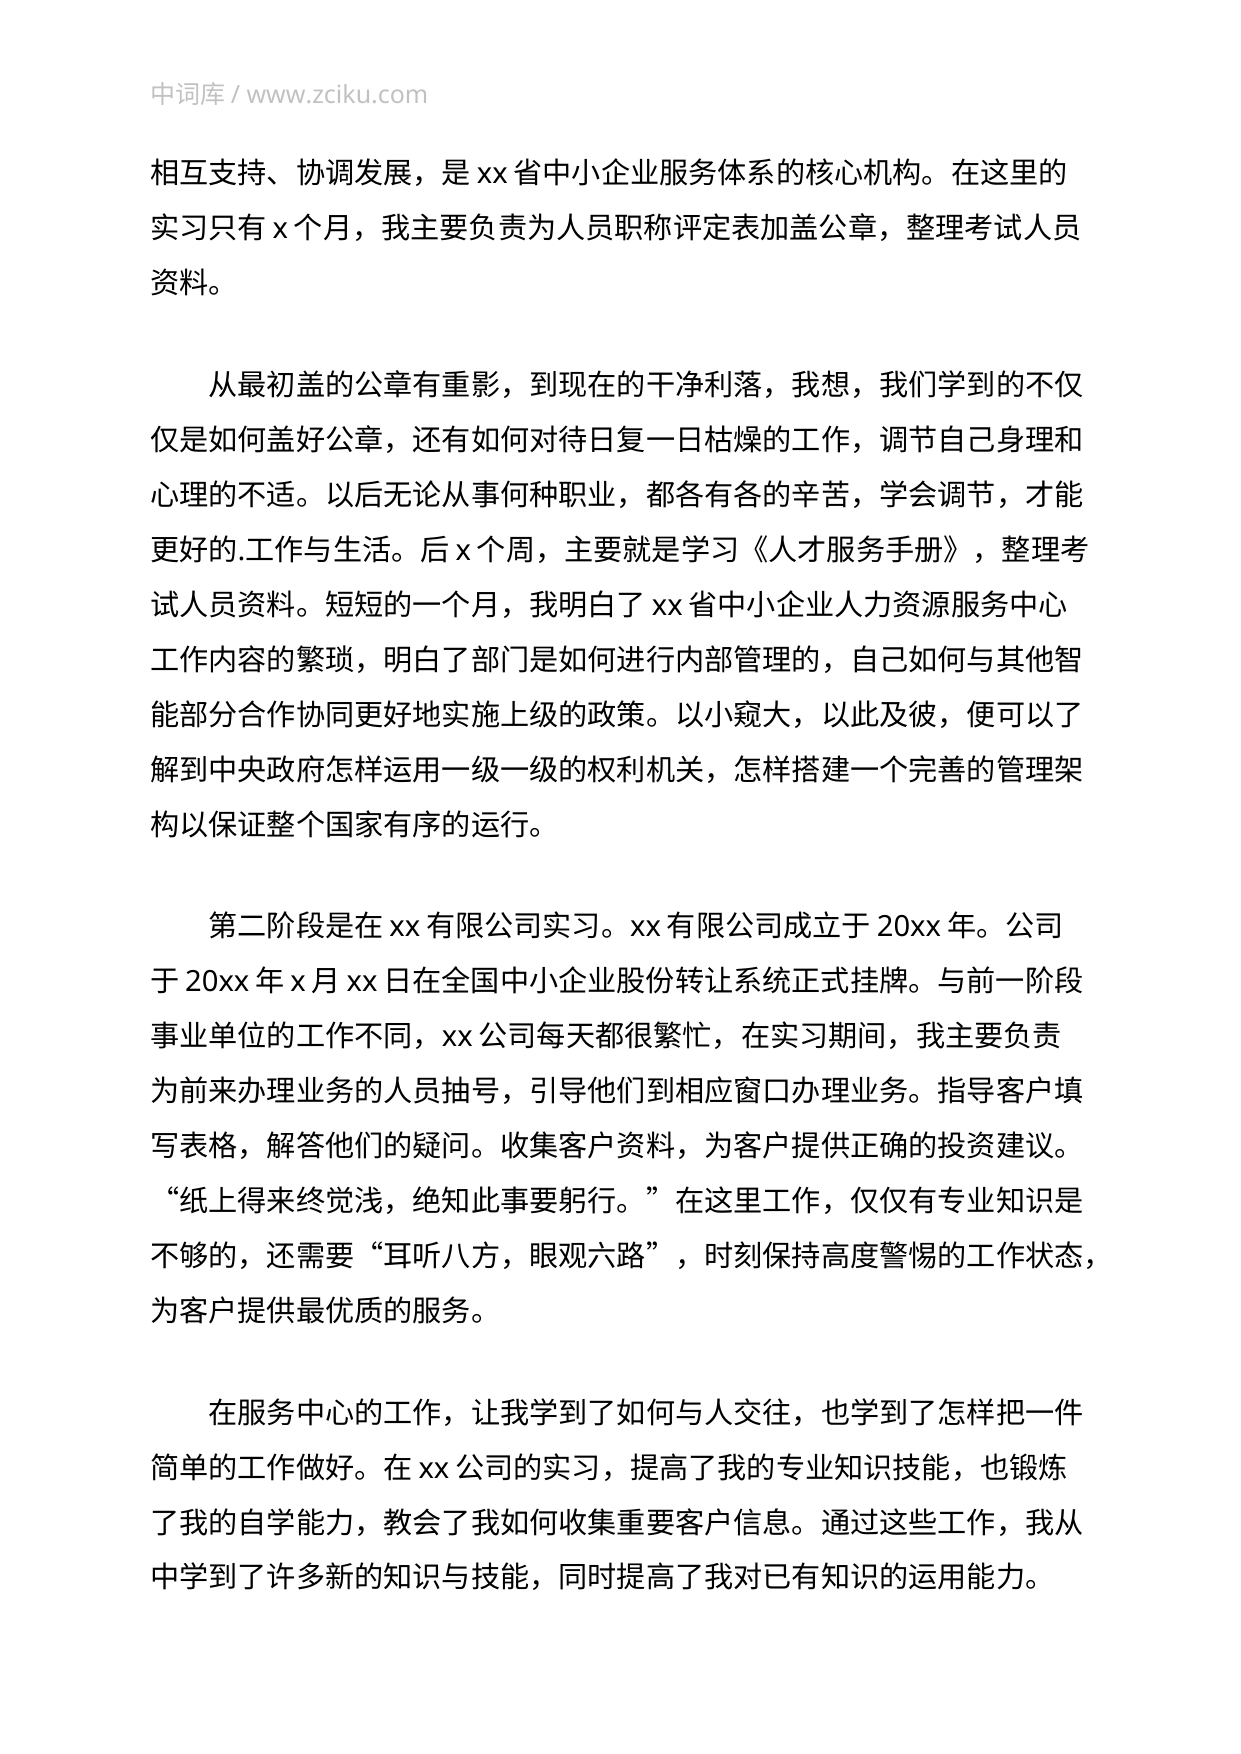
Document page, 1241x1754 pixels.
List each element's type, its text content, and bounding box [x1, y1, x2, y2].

text 第二阶段是在xx有限公司实习。xx有限公司成立于20xx年。公司于20xx年x月xx日在全国中小企业股份转让系统正式挂牌。与前一阶段事业单位的工作不同，xx公司每天都很繁忙，在实习期间，我主要负责为前来办理业务的人员抽号，引导他们到相应窗口办理业务。指导客户填写表格，解答他们的疑问。收集客户资料，为客户提供正确的投资建议。“纸上得来终觉浅，绝知此事要躬行。”在这里工作，仅仅有专业知识是不够的，还需要“耳听八方，眼观六路”，时刻保持高度警惕的工作状态，为客户提供最优质的服务。 [150, 903, 1090, 1330]
text 在服务中心的工作，让我学到了如何与人交往，也学到了怎样把一件简单的工作做好。在xx公司的实习，提高了我的专业知识技能，也锻炼了我的自学能力，教会了我如何收集重要客户信息。通过这些工作，我从中学到了许多新的知识与技能，同时提高了我对已有知识的运用能力。 [150, 1389, 1090, 1596]
text 从最初盖的公章有重影，到现在的干净利落，我想，我们学到的不仅仅是如何盖好公章，还有如何对待日复一日枯燥的工作，调节自己身理和心理的不适。以后无论从事何种职业，都各有各的辛苦，学会调节，才能更好的.工作与生活。后x个周，主要就是学习《人才服务手册》，整理考试人员资料。短短的一个月，我明白了xx省中小企业人力资源服务中心工作内容的繁琐，明白了部门是如何进行内部管理的，自己如何与其他智能部分合作协同更好地实施上级的政策。以小窥大，以此及彼，便可以了解到中央政府怎样运用一级一级的权利机关，怎样搭建一个完善的管理架构以保证整个国家有序的运行。 [150, 362, 1090, 843]
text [150, 150, 1090, 302]
